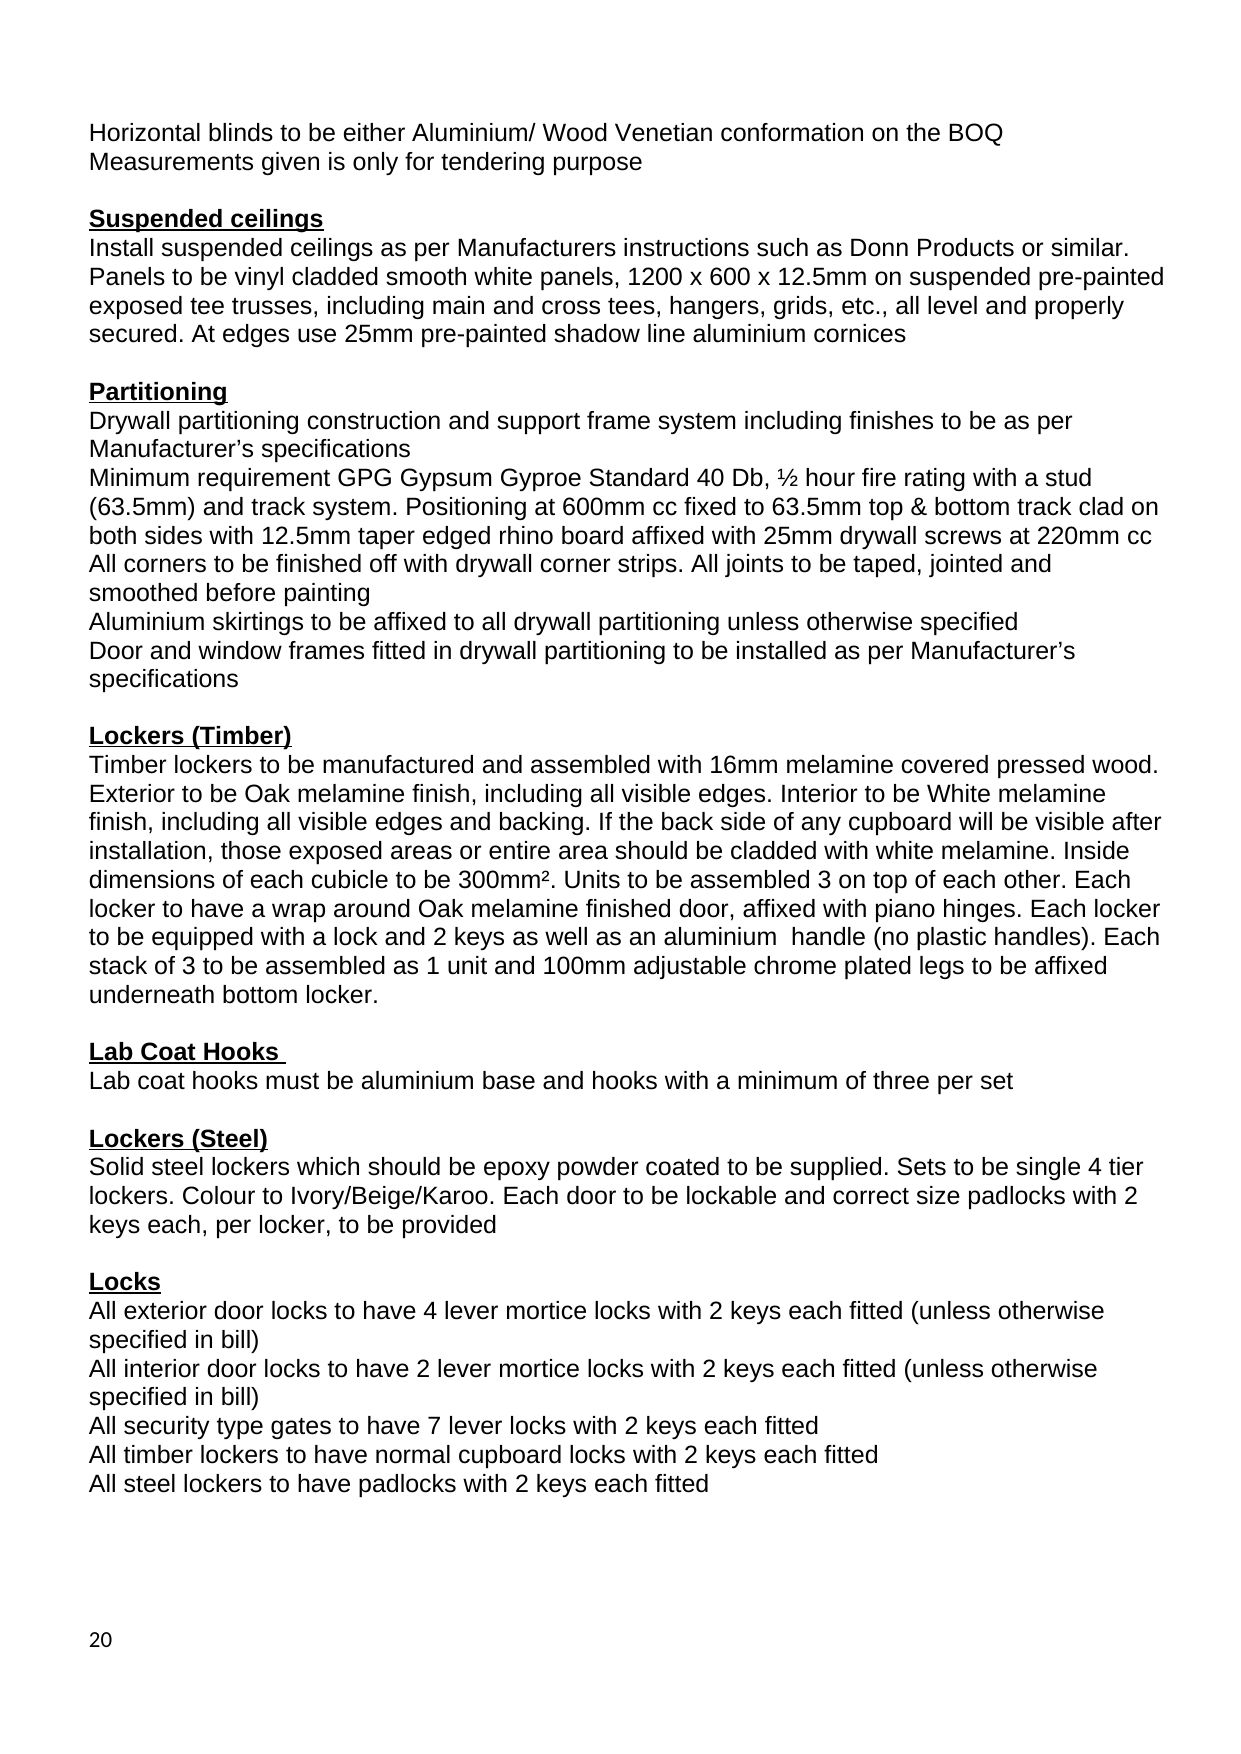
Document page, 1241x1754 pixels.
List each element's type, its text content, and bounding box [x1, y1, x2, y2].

text Lockers (Timber) [89, 721, 1166, 750]
text Timber lockers to be manufactured and assembled with 16mm melamine covered pressed wood. Exterior to be Oak melamine finish, including all visible edges. Interior to be White melamine finish, including all visible edges and backing. If the back side of any cupboard will be visible after installation, those exposed areas or entire area should be cladded with white melamine. Inside dimensions of each cubicle to be 300mm². Units to be assembled 3 on top of each other. Each locker to have a wrap around Oak melamine finished door, affixed with piano hinges. Each locker to be equipped with a lock and 2 keys as well as an aluminium handle (no plastic handles). Each stack of 3 to be assembled as 1 unit and 100mm adjustable chrome plated legs to be affixed underneath bottom locker. [89, 750, 1166, 1009]
text All steel lockers to have padlocks with 2 keys each fitted [89, 1469, 1166, 1497]
text All exterior door locks to have 4 lever mortice locks with 2 keys each fitted (unless otherwise specified in bill) [89, 1296, 1166, 1354]
text Drywall partitioning construction and support frame system including finishes to be as per Manufacturer’s specifications [89, 406, 1166, 463]
text Aluminium skirtings to be affixed to all drywall partitioning unless otherwise specified [89, 607, 1166, 636]
text Minimum requirement GPG Gypsum Gyproe Standard 40 Db, ½ hour fire rating with a stud (63.5mm) and track system. Positioning at 600mm cc fixed to 63.5mm top & bottom track clad on both sides with 12.5mm taper edged rhino board affixed with 25mm drywall screws at 220mm cc [89, 463, 1166, 549]
text Suspended ceilings [89, 204, 1166, 233]
text All corners to be finished off with drywall corner strips. All joints to be taped, jointed and smoothed before painting [89, 549, 1166, 607]
text Locks [89, 1267, 1166, 1296]
text Lab Coat Hooks [89, 1037, 1166, 1066]
text All interior door locks to have 2 lever mortice locks with 2 keys each fitted (unless otherwise specified in bill) [89, 1354, 1166, 1411]
text Partitioning [89, 377, 1166, 406]
text Lab coat hooks must be aluminium base and hooks with a minimum of three per set [89, 1066, 1166, 1095]
text Lockers (Steel) [89, 1124, 1166, 1152]
text Solid steel lockers which should be epoxy powder coated to be supplied. Sets to be single 4 tier lockers. Colour to Ivory/Beige/Karoo. Each door to be lockable and correct size padlocks with 2 keys each, per locker, to be provided [89, 1152, 1166, 1239]
text Measurements given is only for tendering purpose [89, 147, 1166, 176]
text Install suspended ceilings as per Manufacturers instructions such as Donn Products or similar. Panels to be vinyl cladded smooth white panels, 1200 x 600 x 12.5mm on suspended pre-painted exposed tee trusses, including main and cross tees, hangers, grids, etc., all level and properly secured. At edges use 25mm pre-painted shadow line aluminium cornices [89, 233, 1166, 348]
text All security type gates to have 7 lever locks with 2 keys each fitted [89, 1411, 1166, 1440]
text Door and window frames fitted in drywall partitioning to be installed as per Manufacturer’s specifications [89, 636, 1166, 693]
text All timber lockers to have normal cupboard locks with 2 keys each fitted [89, 1440, 1166, 1469]
text Horizontal blinds to be either Aluminium/ Wood Venetian conformation on the BOQ [89, 118, 1166, 147]
